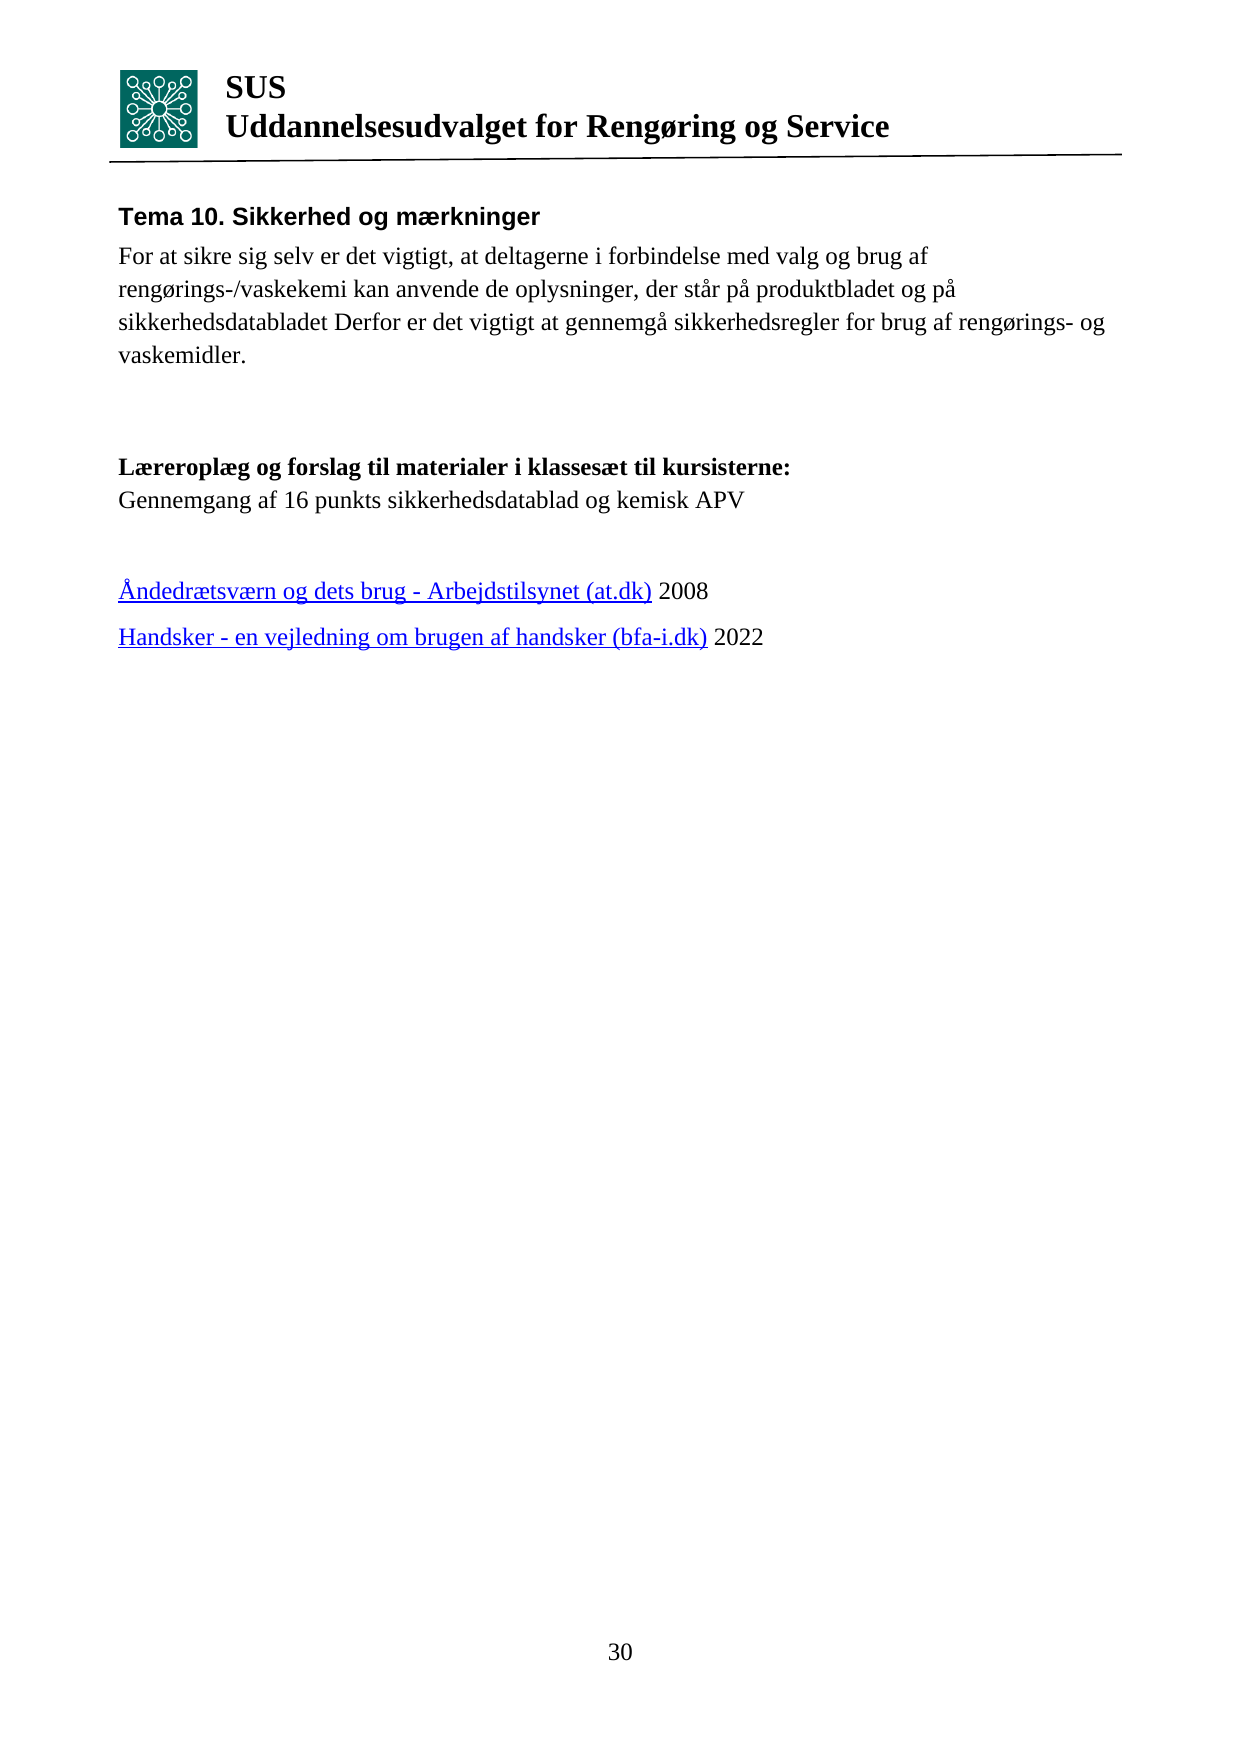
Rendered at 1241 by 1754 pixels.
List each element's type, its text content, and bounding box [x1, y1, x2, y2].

text For at sikre sig selv er det vigtigt, at deltagerne i forbindelse med valg og brug af rengørings-/vaskekemi kan anvende de oplysninger, der står på produktbladet og på sikkerhedsdatabladet Derfor er det vigtigt at gennemgå sikkerhedsregler for brug af rengørings- og vaskemidler. [118, 241, 1122, 435]
subtitle Tema 10. Sikkerhed og mærkninger [118, 202, 1122, 231]
picture [120, 70, 198, 148]
text Åndedrætsværn og dets brug - Arbejdstilsynet (at.dk) 2008 [118, 576, 1122, 605]
text Læreroplæg og forslag til materialer i klassesæt til kursisterne: Gennemgang af 16 punkts sikkerhedsdatablad og kemisk APV [118, 452, 1122, 514]
text Handsker - en vejledning om brugen af handsker (bfa-i.dk) 2022 [118, 622, 1122, 650]
